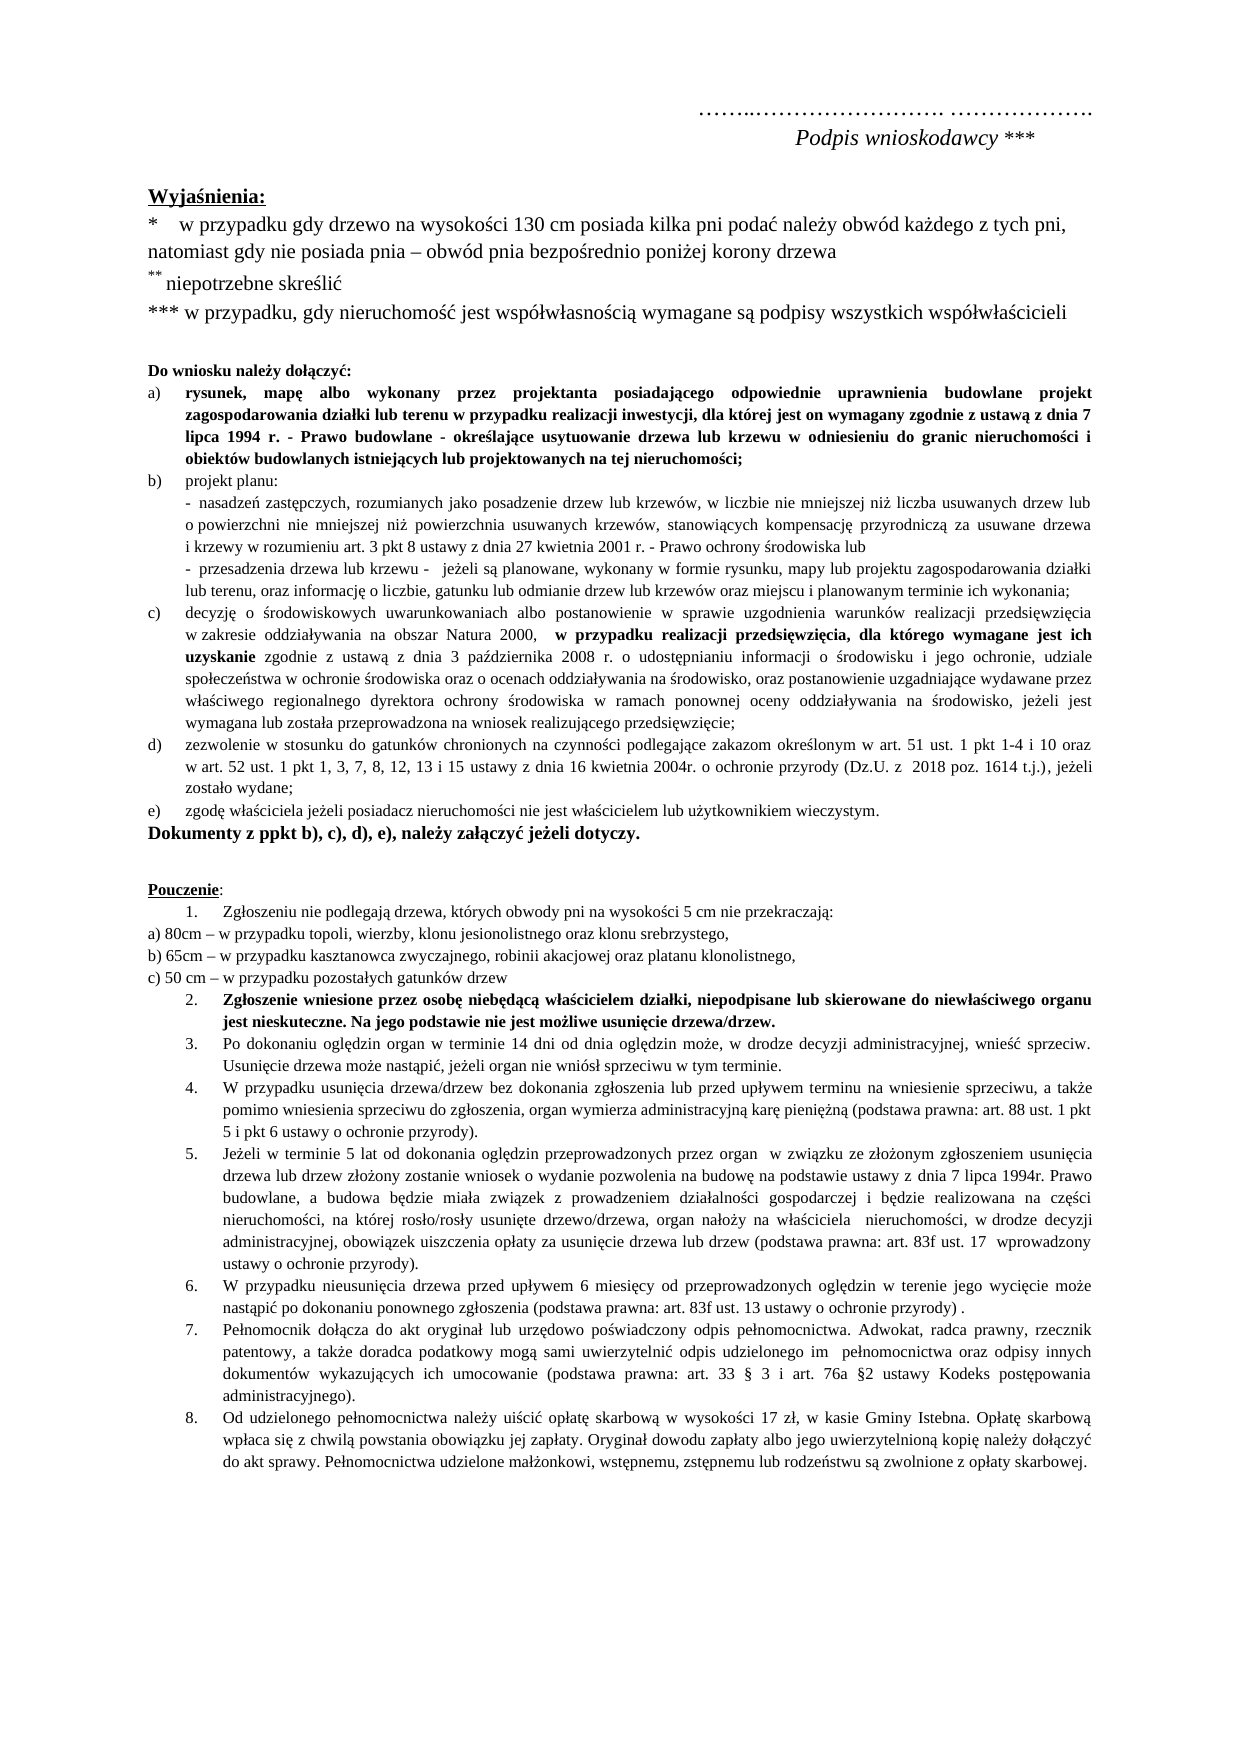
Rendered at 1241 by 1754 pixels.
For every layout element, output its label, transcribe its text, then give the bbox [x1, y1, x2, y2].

list zezwolenie w stosunku do gatunków chronionych na czynności podlegające zakazom określonym w art. 51 ust. 1 pkt 1-4 i 10 oraz w art. 52 ust. 1 pkt 1, 3, 7, 8, 12, 13 i 15 ustawy z dnia 16 kwietnia 2004r. o ochronie przyrody (Dz.U. z 2018 poz. 1614 t.j.), jeżeli zostało wydane; [148, 734, 1093, 797]
list projekt planu: [148, 471, 1093, 490]
text ……..……………………. ………………. [185, 94, 1093, 120]
list Zgłoszeniu nie podlegają drzewa, których obwody pni na wysokości nie przekraczają: [185, 902, 1093, 921]
text Pouczenie: [148, 880, 1093, 899]
list W przypadku nieusunięcia drzewa przed upływem 6 miesięcy od przeprowadzonych oględzin w terenie jego wycięcie może nastąpić po dokonaniu ponownego zgłoszenia (podstawa prawna: art. ust. 13 ustawy o ochronie przyrody) . [185, 1276, 1093, 1317]
text Do wniosku należy dołączyć: [148, 361, 1093, 380]
text b) 65cm – w przypadku kasztanowca zwyczajnego, robinii akacjowej oraz platanu klonolistnego, [148, 946, 1093, 965]
text c) – w przypadku pozostałych gatunków drzew [148, 968, 1093, 987]
list Jeżeli w terminie 5 lat od dokonania oględzin przeprowadzonych przez organ w związku ze złożonym zgłoszeniem usunięcia drzewa lub drzew złożony zostanie wniosek o wydanie pozwolenia na budowę na podstawie ustawy z dnia 7 lipca 1994r. Prawo budowlane, a budowa będzie miała związek z prowadzeniem działalności gospodarczej i będzie realizowana na części nieruchomości, na której rosło/rosły usunięte drzewo/drzewa, organ nałoży na właściciela nieruchomości, w drodze decyzji administracyjnej, obowiązek uiszczenia opłaty za usunięcie drzewa lub drzew (podstawa prawna: art. ust. 17 wprowadzony ustawy o ochronie przyrody). [185, 1144, 1093, 1273]
text Podpis wnioskodawcy *** [701, 124, 1093, 150]
list - nasadzeń zastępczych, rozumianych jako posadzenie drzew lub krzewów, w liczbie nie mniejszej niż liczba usuwanych drzew lub o powierzchni nie mniejszej niż powierzchnia usuwanych krzewów, stanowiących kompensację przyrodniczą za usuwane drzewa i krzewy w rozumieniu art. 3 pkt 8 ustawy z dnia 27 kwietnia 2001 r. - Prawo ochrony środowiska lub [185, 493, 1093, 556]
list - przesadzenia drzewa lub krzewu - jeżeli są planowane, wykonany w formie rysunku, mapy lub projektu zagospodarowania działki lub terenu, oraz informację o liczbie, gatunku lub odmianie drzew lub krzewów oraz miejscu i planowanym terminie ich wykonania; [185, 558, 1093, 600]
text Dokumenty z ppkt b), c), d), e), należy załączyć jeżeli dotyczy. [148, 822, 1093, 844]
text a) 80cm – w przypadku topoli, wierzby, klonu jesionolistnego oraz klonu srebrzystego, [148, 924, 1093, 943]
list decyzję o środowiskowych uwarunkowaniach albo postanowienie w sprawie uzgodnienia warunków realizacji przedsięwzięcia w zakresie oddziaływania na obszar Natura 2000, w przypadku realizacji przedsięwzięcia, dla którego wymagane jest ich uzyskanie zgodnie z ustawą z dnia 3 października 2008 r. o udostępnianiu informacji o środowisku i jego ochronie, udziale społeczeństwa w ochronie środowiska oraz o ocenach oddziaływania na środowisko, oraz postanowienie uzgadniające wydawane przez właściwego regionalnego dyrektora ochrony środowiska w ramach ponownej oceny oddziaływania na środowisko, jeżeli jest wymagana lub została przeprowadzona na wniosek realizującego przedsięwzięcie; [148, 602, 1093, 732]
text *** w przypadku, gdy nieruchomość jest współwłasnością wymagane są podpisy wszystkich współwłaścicieli [148, 300, 1093, 324]
list zgodę właściciela jeżeli posiadacz nieruchomości nie jest właścicielem lub użytkownikiem wieczystym. [148, 800, 1093, 819]
list Po dokonaniu oględzin organ w terminie 14 dni od dnia oględzin może, w drodze decyzji administracyjnej, wnieść sprzeciw. Usunięcie drzewa może nastąpić, jeżeli organ nie wniósł sprzeciwu w tym terminie. [185, 1034, 1093, 1075]
list Od udzielonego pełnomocnictwa należy uiścić opłatę skarbową w wysokości 17 zł, w kasie Gminy Istebna. Opłatę skarbową wpłaca się z chwilą powstania obowiązku jej zapłaty. Oryginał dowodu zapłaty albo jego uwierzytelnioną kopię należy dołączyć do akt sprawy. Pełnomocnictwa udzielone małżonkowi, wstępnemu, zstępnemu lub rodzeństwu są zwolnione z opłaty skarbowej. [185, 1408, 1093, 1471]
text Wyjaśnienia: [148, 184, 1093, 208]
text ** niepotrzebne skreślić [148, 267, 1093, 296]
text * w przypadku gdy drzewo na wysokości 130 cm posiada kilka pni podać należy obwód każdego z tych pni, natomiast gdy nie posiada pnia – obwód pnia bezpośrednio poniżej korony drzewa [148, 212, 1093, 263]
list Pełnomocnik dołącza do akt oryginał lub urzędowo poświadczony odpis pełnomocnictwa. Adwokat, radca prawny, rzecznik patentowy, a także doradca podatkowy mogą sami uwierzytelnić odpis udzielonego im pełnomocnictwa oraz odpisy innych dokumentów wykazujących ich umocowanie (podstawa prawna: art. 33 § 3 i art. 76a §2 ustawy Kodeks postępowania administracyjnego). [185, 1320, 1093, 1405]
list rysunek, mapę albo wykonany przez projektanta posiadającego odpowiednie uprawnienia budowlane projekt zagospodarowania działki lub terenu w przypadku realizacji inwestycji, dla której jest on wymagany zgodnie z ustawą z dnia 7 lipca 1994 r. - Prawo budowlane - określające usytuowanie drzewa lub krzewu w odniesieniu do granic nieruchomości i obiektów budowlanych istniejących lub projektowanych na tej nieruchomości; [148, 383, 1093, 468]
list W przypadku usunięcia drzewa/drzew bez dokonania zgłoszenia lub przed upływem terminu na wniesienie sprzeciwu, a także pomimo wniesienia sprzeciwu do zgłoszenia, organ wymierza administracyjną karę pieniężną (podstawa prawna: art. 88 ust. 1 pkt 5 i pkt 6 ustawy o ochronie przyrody). [185, 1078, 1093, 1141]
list Zgłoszenie wniesione przez osobę niebędącą właścicielem działki, niepodpisane lub skierowane do niewłaściwego organu jest nieskuteczne. Na jego podstawie nie jest możliwe usunięcie drzewa/drzew. [185, 990, 1093, 1031]
